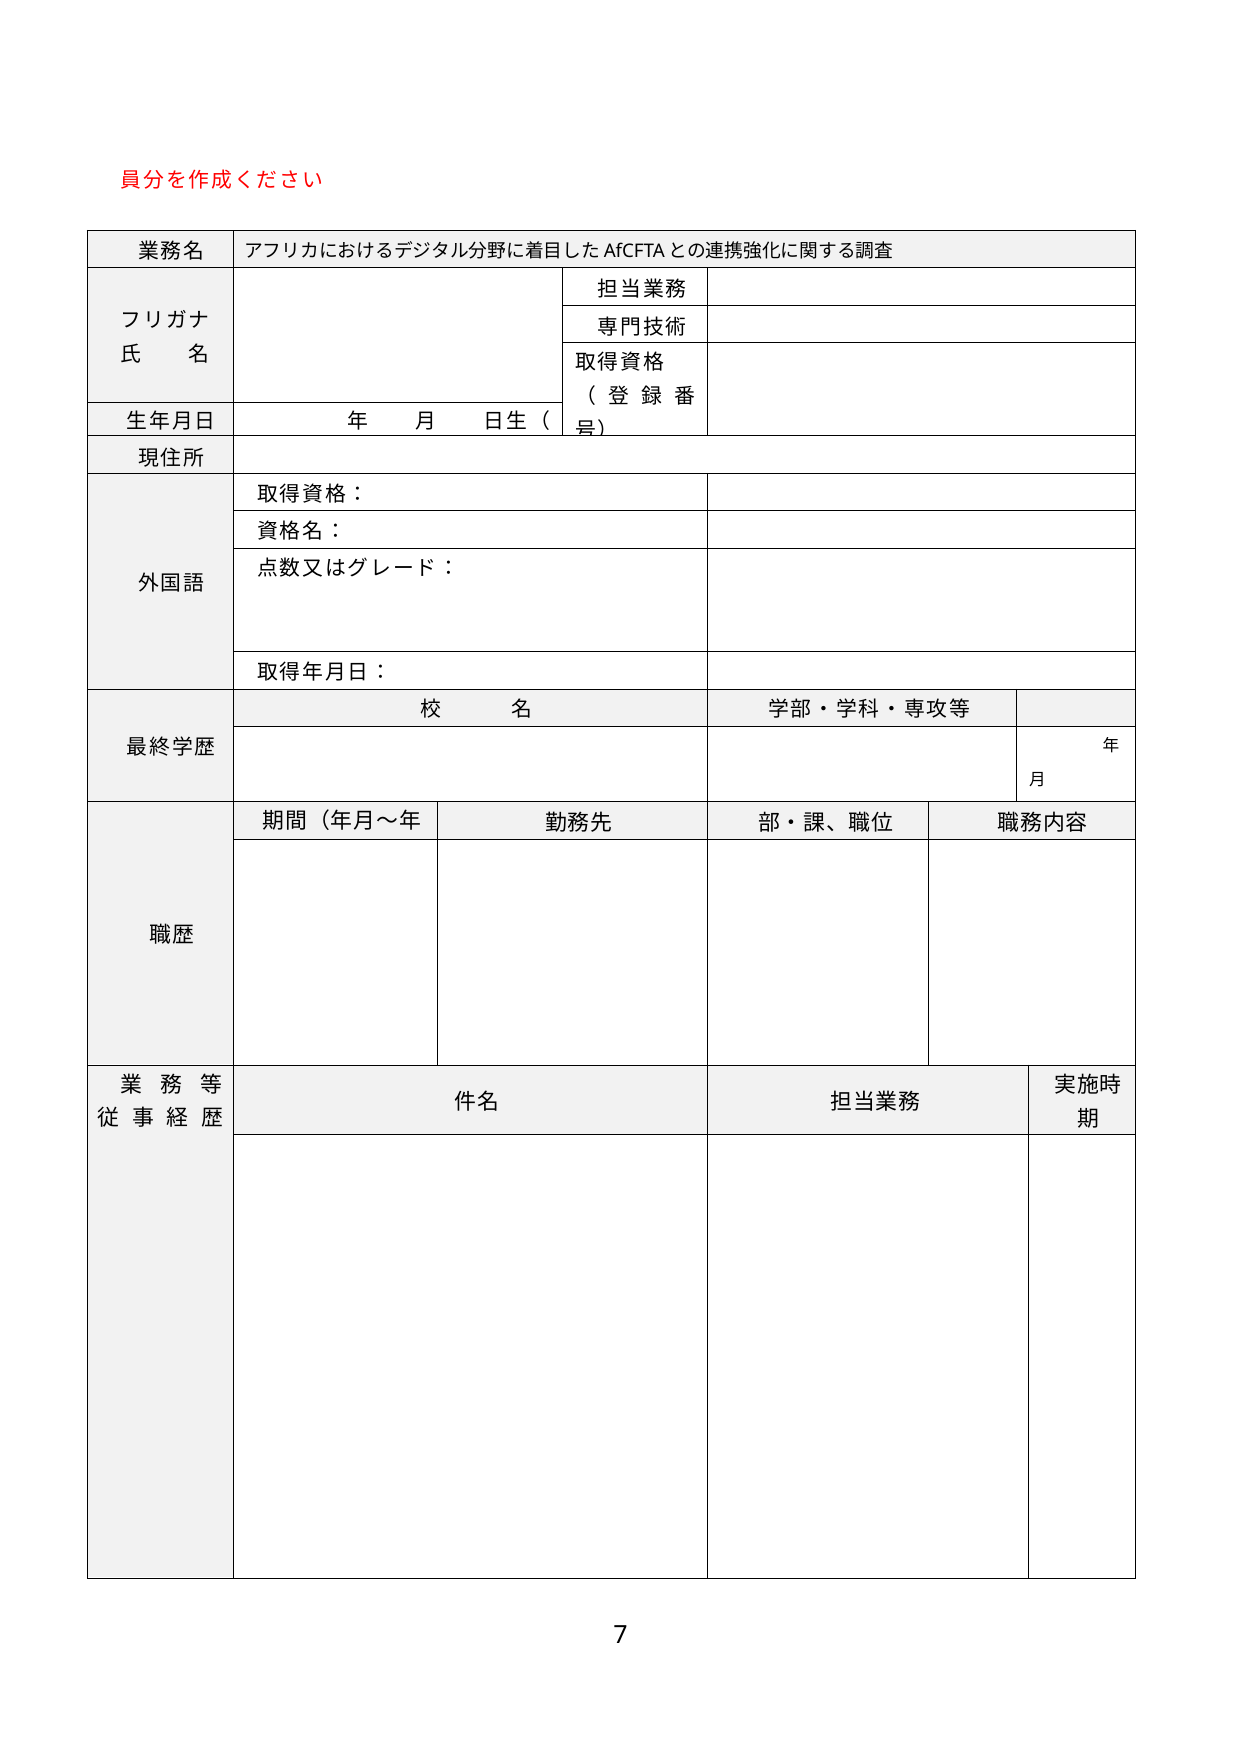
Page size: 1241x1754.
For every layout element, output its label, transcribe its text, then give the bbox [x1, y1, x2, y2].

table_cell 担当業務 [708, 1066, 1028, 1134]
table_cell [1017, 690, 1135, 726]
table_header アフリカにおけるデジタル分野に着目したAfCFTAとの連携強化に関する調査 [234, 231, 1135, 267]
table_cell 資格名： [234, 511, 707, 548]
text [121, 162, 1120, 196]
table_cell [708, 652, 1135, 689]
table_cell [1029, 1135, 1135, 1577]
table_cell 校 名 [234, 690, 707, 726]
table_cell 点数又はグレード： [234, 549, 707, 651]
table_header 業務名 [88, 231, 233, 267]
table_cell [234, 268, 562, 402]
table_cell 実施時期 [1029, 1066, 1135, 1134]
table_cell 職歴 [88, 802, 233, 1064]
table_cell [708, 727, 1016, 801]
table_cell 業務等 従事経歴 [88, 1066, 233, 1577]
table_cell 取得資格 （登録番号） （取得年月日） [563, 343, 707, 435]
table_cell 学部・学科・専攻等 [708, 690, 1016, 726]
table_cell フリガナ 氏 名 [88, 268, 233, 402]
table_cell 年 月 卒業・中退 [1017, 727, 1135, 801]
table_cell [708, 268, 1135, 305]
table_cell 職務内容 [929, 802, 1135, 839]
table_cell 部・課、職位 [708, 802, 928, 839]
table_cell 外国語 [88, 474, 233, 689]
table_cell 担当業務 [563, 268, 707, 305]
table_cell [234, 1135, 707, 1577]
table_cell 勤務先 [438, 802, 707, 839]
table_cell [708, 840, 928, 1064]
table_cell [929, 840, 1135, 1064]
table_cell [708, 306, 1135, 342]
table_cell [234, 727, 707, 801]
table_cell [438, 840, 707, 1064]
table_cell 生年月日 [88, 403, 233, 435]
table_cell [708, 343, 1135, 435]
table_cell [708, 474, 1135, 510]
table_cell [708, 1135, 1028, 1577]
table_cell [234, 840, 437, 1064]
table_cell 専門技術 [563, 306, 707, 342]
table_cell 取得資格： [234, 474, 707, 510]
table_cell 期間（年月～年月） [234, 802, 437, 839]
table_cell [708, 549, 1135, 651]
table_cell 取得年月日： [234, 652, 707, 689]
table_cell 現住所 [88, 436, 233, 473]
table_cell 年 月 日生（ 歳） [234, 403, 562, 435]
table_cell [234, 436, 1135, 473]
table_cell 最終学歴 [88, 690, 233, 801]
table_cell [708, 511, 1135, 548]
table_cell 件名 [234, 1066, 707, 1134]
